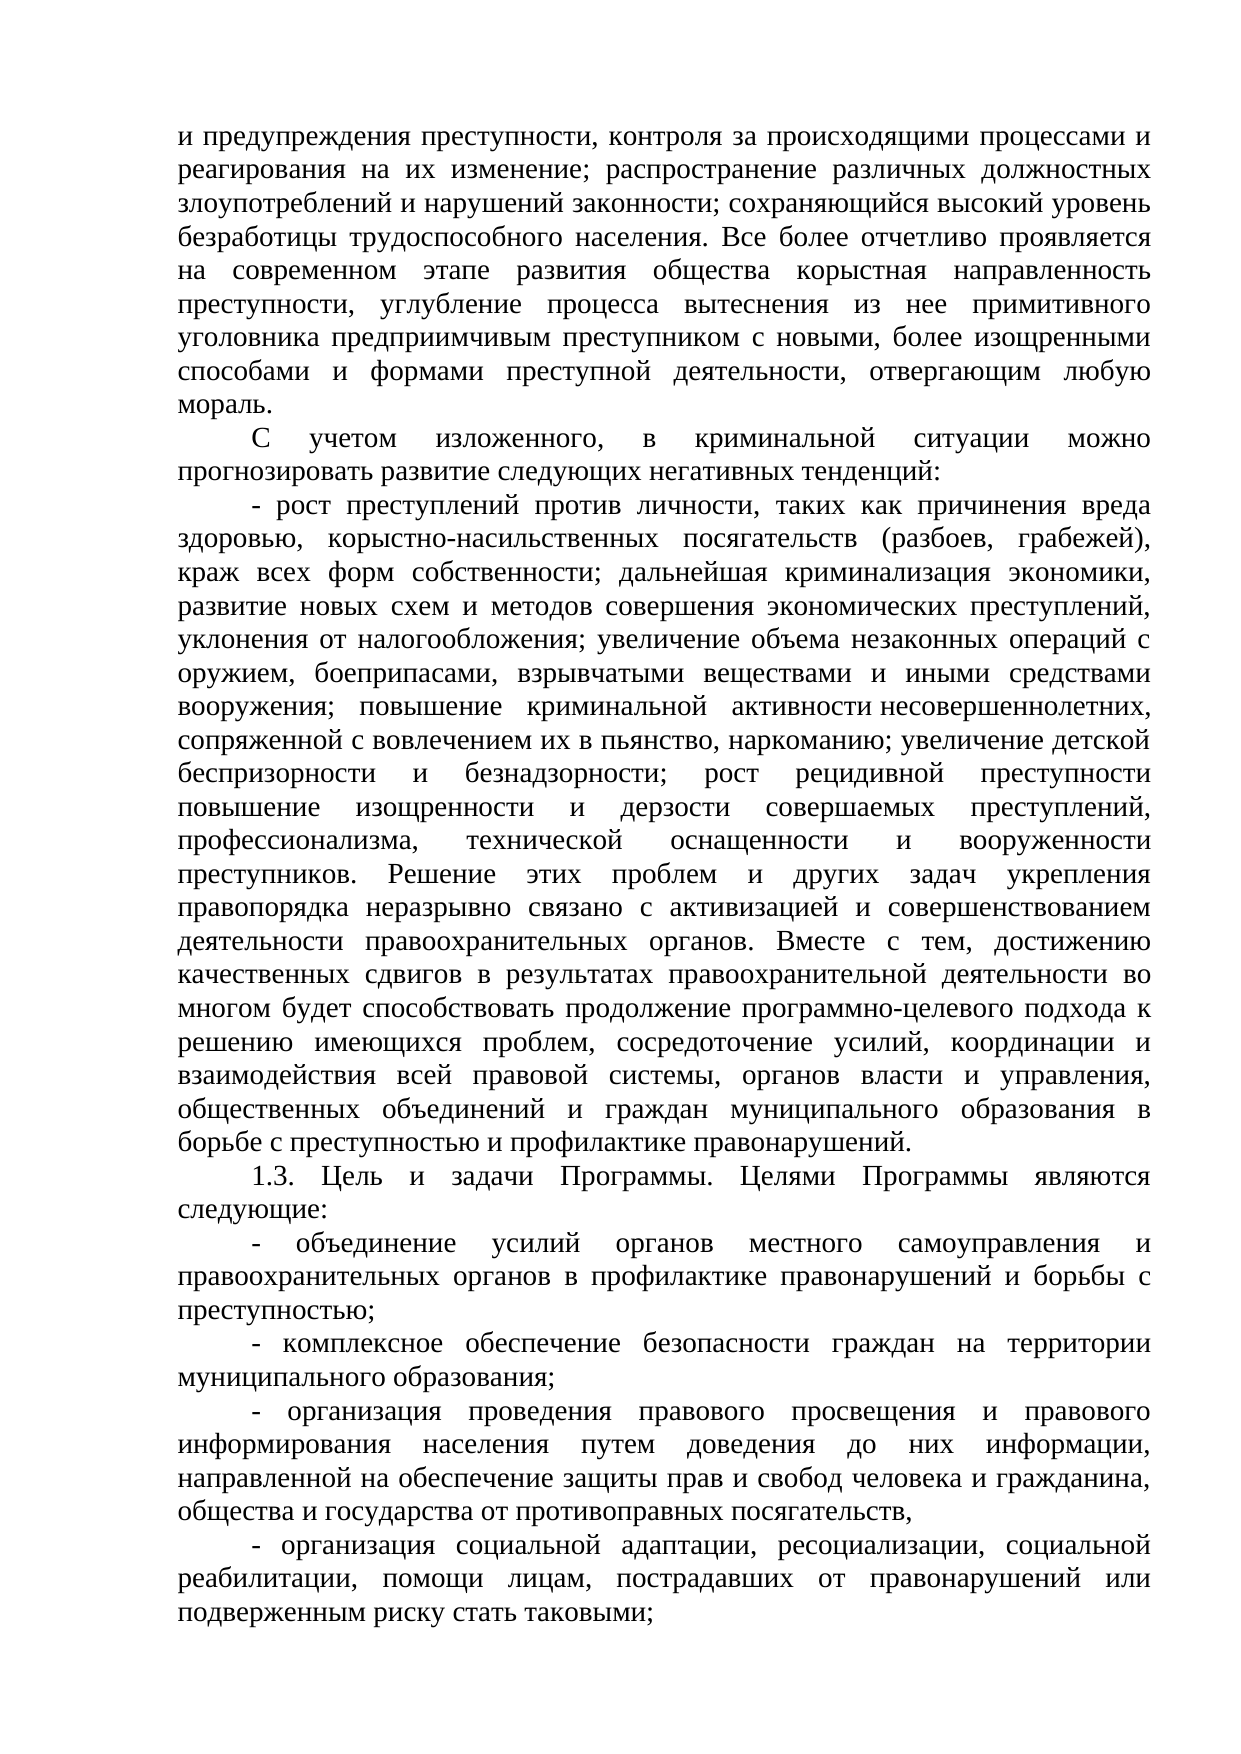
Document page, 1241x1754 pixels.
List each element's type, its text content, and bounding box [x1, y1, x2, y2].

text 1.3. Цель и задачи Программы. Целями Программы являются следующие: [177, 1158, 1152, 1225]
text С учетом изложенного, в криминальной ситуации можно прогнозировать развитие следующих негативных тенденций: [177, 420, 1152, 487]
text - организация проведения правового просвещения и правового информирования населения путем доведения до них информации, направленной на обеспечение защиты прав и свобод человека и гражданина, общества и государства от противоправных посягательств, [177, 1393, 1152, 1527]
text - организация социальной адаптации, ресоциализации, социальной реабилитации, помощи лицам, пострадавших от правонарушений или подверженным риску стать таковыми; [177, 1527, 1152, 1627]
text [177, 118, 1152, 420]
text - рост преступлений против личности, таких как причинения вреда здоровью, корыстно-насильственных посягательств (разбоев, грабежей), краж всех форм собственности; дальнейшая криминализация экономики, развитие новых схем и методов совершения экономических преступлений, уклонения от налогообложения; увеличение объема незаконных операций с оружием, боеприпасами, взрывчатыми веществами и иными средствами вооружения; повышение криминальной активности несовершеннолетних, сопряженной с вовлечением их в пьянство, наркоманию; увеличение детской беспризорности и безнадзорности; рост рецидивной преступности повышение изощренности и дерзости совершаемых преступлений, профессионализма, технической оснащенности и вооруженности преступников. Решение этих проблем и других задач укрепления правопорядка неразрывно связано с активизацией и совершенствованием деятельности правоохранительных органов. Вместе с тем, достижению качественных сдвигов в результатах правоохранительной деятельности во многом будет способствовать продолжение программно-целевого подхода к решению имеющихся проблем, сосредоточение усилий, координации и взаимодействия всей правовой системы, органов власти и управления, общественных объединений и граждан муниципального образования в борьбе с преступностью и профилактике правонарушений. [177, 487, 1152, 1158]
text - комплексное обеспечение безопасности граждан на территории муниципального образования; [177, 1326, 1152, 1393]
text - объединение усилий органов местного самоуправления и правоохранительных органов в профилактике правонарушений и борьбы с преступностью; [177, 1225, 1152, 1326]
